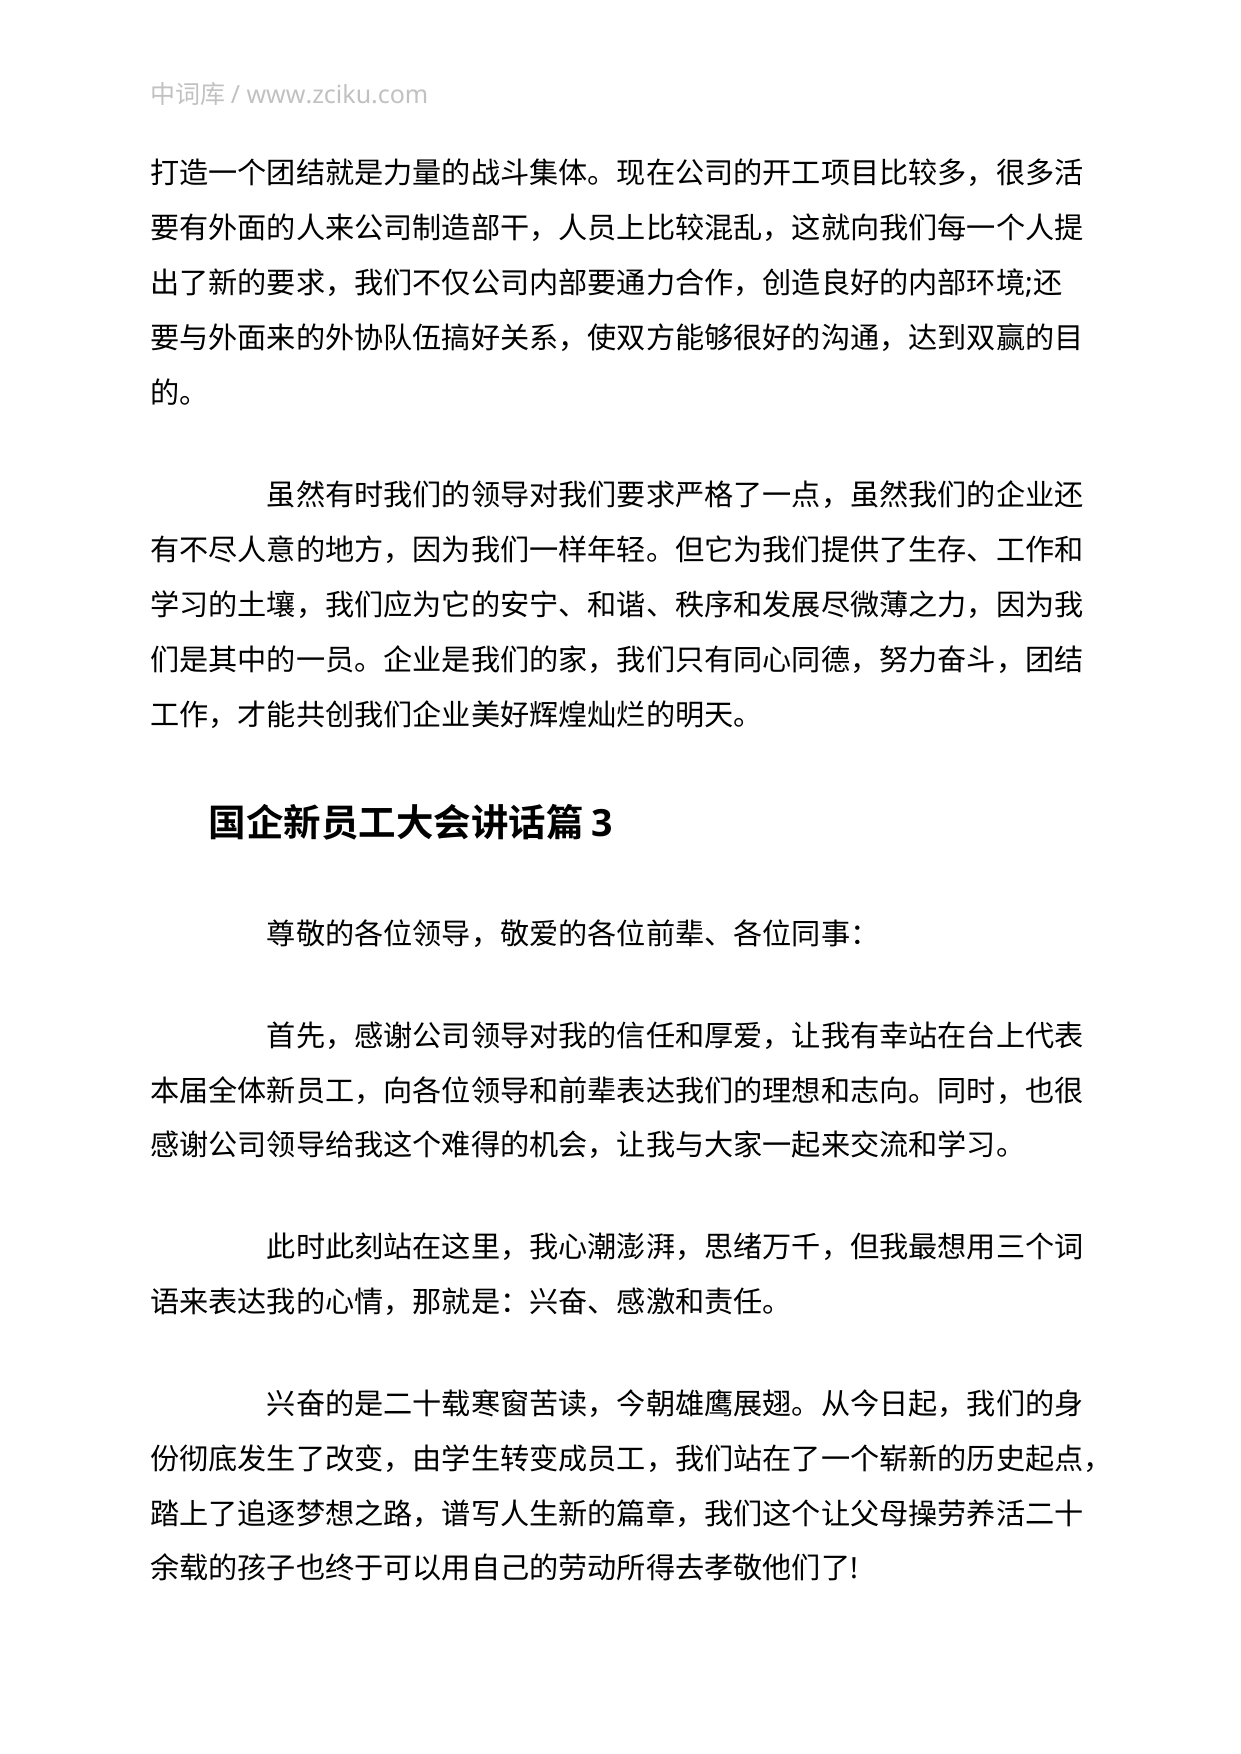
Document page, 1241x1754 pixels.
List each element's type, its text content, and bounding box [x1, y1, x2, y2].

text 首先，感谢公司领导对我的信任和厚爱，让我有幸站在台上代表本届全体新员工，向各位领导和前辈表达我们的理想和志向。同时，也很感谢公司领导给我这个难得的机会，让我与大家一起来交流和学习。 [150, 1012, 1090, 1164]
text 尊敬的各位领导，敬爱的各位前辈、各位同事： [150, 910, 1090, 953]
text 兴奋的是二十载寒窗苦读，今朝雄鹰展翅。从今日起，我们的身份彻底发生了改变，由学生转变成员工，我们站在了一个崭新的历史起点，踏上了追逐梦想之路，谱写人生新的篇章，我们这个让父母操劳养活二十余载的孩子也终于可以用自己的劳动所得去孝敬他们了! [150, 1380, 1090, 1587]
text 虽然有时我们的领导对我们要求严格了一点，虽然我们的企业还有不尽人意的地方，因为我们一样年轻。但它为我们提供了生存、工作和学习的土壤，我们应为它的安宁、和谐、秩序和发展尽微薄之力，因为我们是其中的一员。企业是我们的家，我们只有同心同德，努力奋斗，团结工作，才能共创我们企业美好辉煌灿烂的明天。 [150, 471, 1090, 733]
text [150, 150, 1090, 412]
text 此时此刻站在这里，我心潮澎湃，思绪万千，但我最想用三个词语来表达我的心情，那就是：兴奋、感激和责任。 [150, 1224, 1090, 1321]
text 国企新员工大会讲话篇3 [150, 793, 1090, 847]
